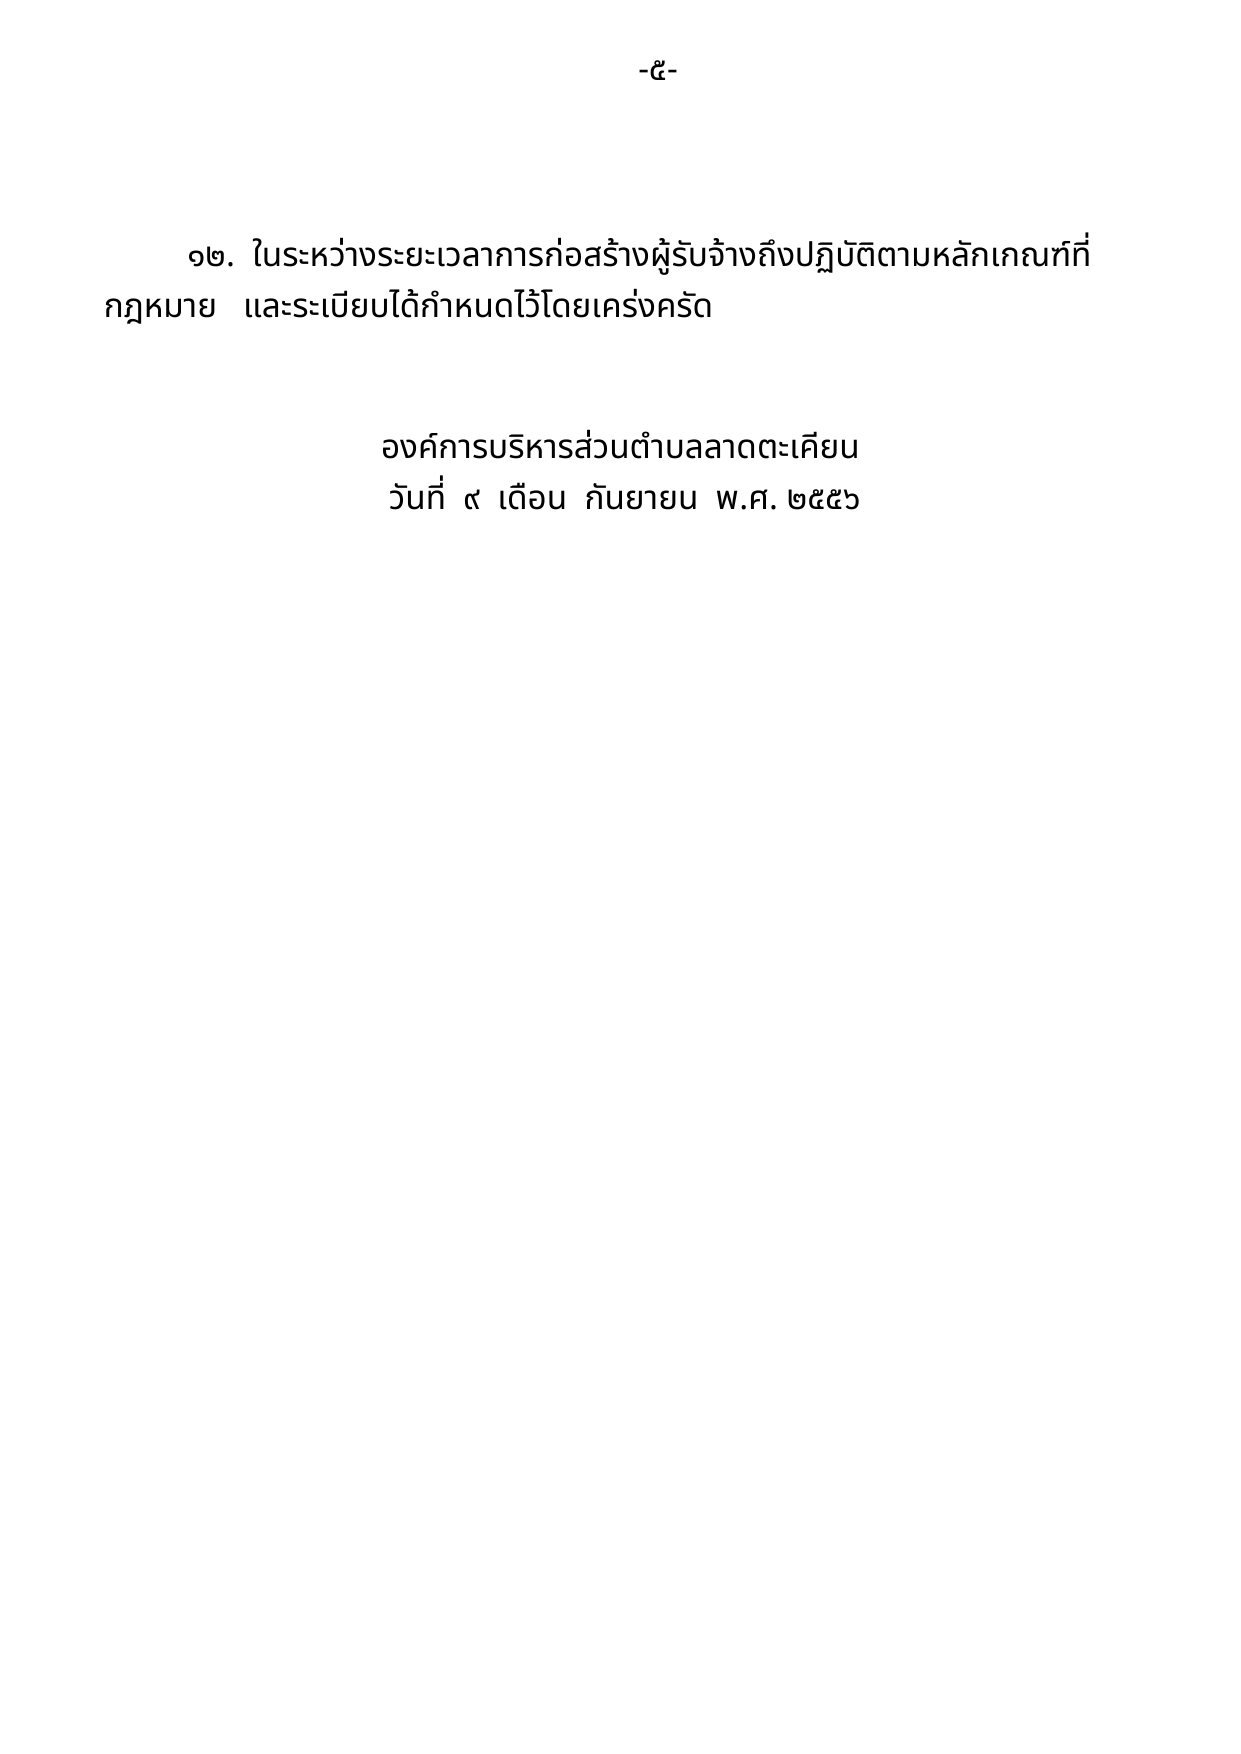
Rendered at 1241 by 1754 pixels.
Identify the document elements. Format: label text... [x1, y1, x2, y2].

text ๑๒. ในระหว่างระยะเวลาการก่อสร้างผู้รับจ้างถึงปฏิบัติตามหลักเกณฑ์ที่กฎหมาย และระเบียบได้กำหนดไว้โดยเคร่งครัด [103, 231, 1137, 332]
text -๕- [103, 44, 1137, 95]
text วันที่ ๙ เดือน กันยายน พ.ศ. ๒๕๕๖ [103, 473, 1137, 524]
text องค์การบริหารส่วนตำบลลาดตะเคียน [103, 423, 1137, 473]
